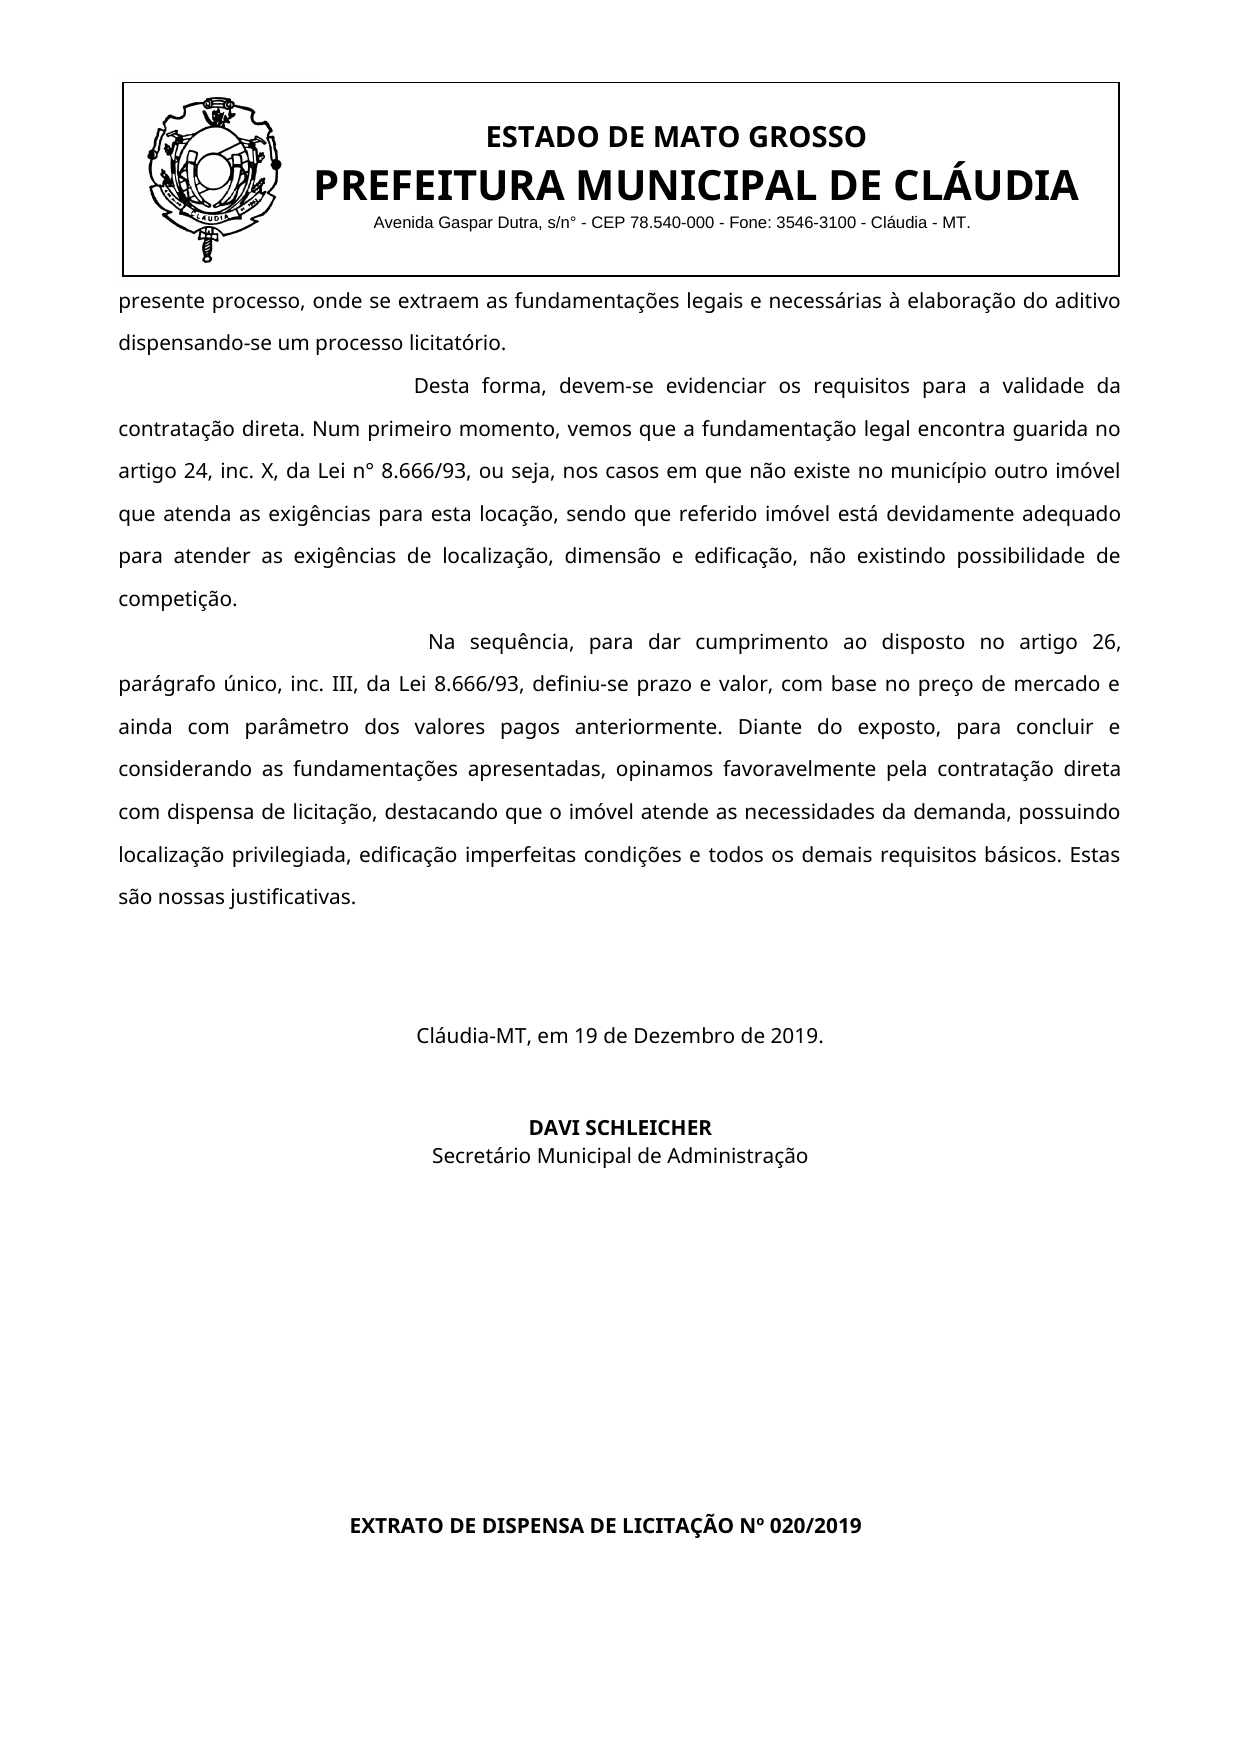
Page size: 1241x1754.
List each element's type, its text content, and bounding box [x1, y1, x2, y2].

text Desta forma, devem-se evidenciar os requisitos para a validade da contratação direta. Num primeiro momento, vemos que a fundamentação legal encontra guarida no artigo 24, inc. X, da Lei n° 8.666/93, ou seja, nos casos em que não existe no município outro imóvel que atenda as exigências para esta locação, sendo que referido imóvel está devidamente adequado para atender as exigências de localização, dimensão e edificação, não existindo possibilidade de competição. [118, 371, 1122, 613]
text Na sequência, para dar cumprimento ao disposto no artigo 26, parágrafo único, inc. III, da Lei 8.666/93, definiu-se prazo e valor, com base no preço de mercado e ainda com parâmetro dos valores pagos anteriormente. Diante do exposto, para concluir e considerando as fundamentações apresentadas, opinamos favoravelmente pela contratação direta com dispensa de licitação, destacando que o imóvel atende as necessidades da demanda, possuindo localização privilegiada, edificação imperfeitas condições e todos os demais requisitos básicos. Estas são nossas justificativas. [118, 627, 1122, 911]
subtitle Cláudia-MT, em 19 de Dezembro de 2019. [118, 1021, 1122, 1049]
text DAVI SCHLEICHER [118, 1113, 1122, 1141]
picture [118, 75, 317, 286]
text EXTRATO DE DISPENSA DE LICITAÇÃO Nº 020/2019 [118, 1511, 1093, 1539]
picture [124, 83, 317, 275]
text Secretário Municipal de Administração [118, 1141, 1122, 1169]
